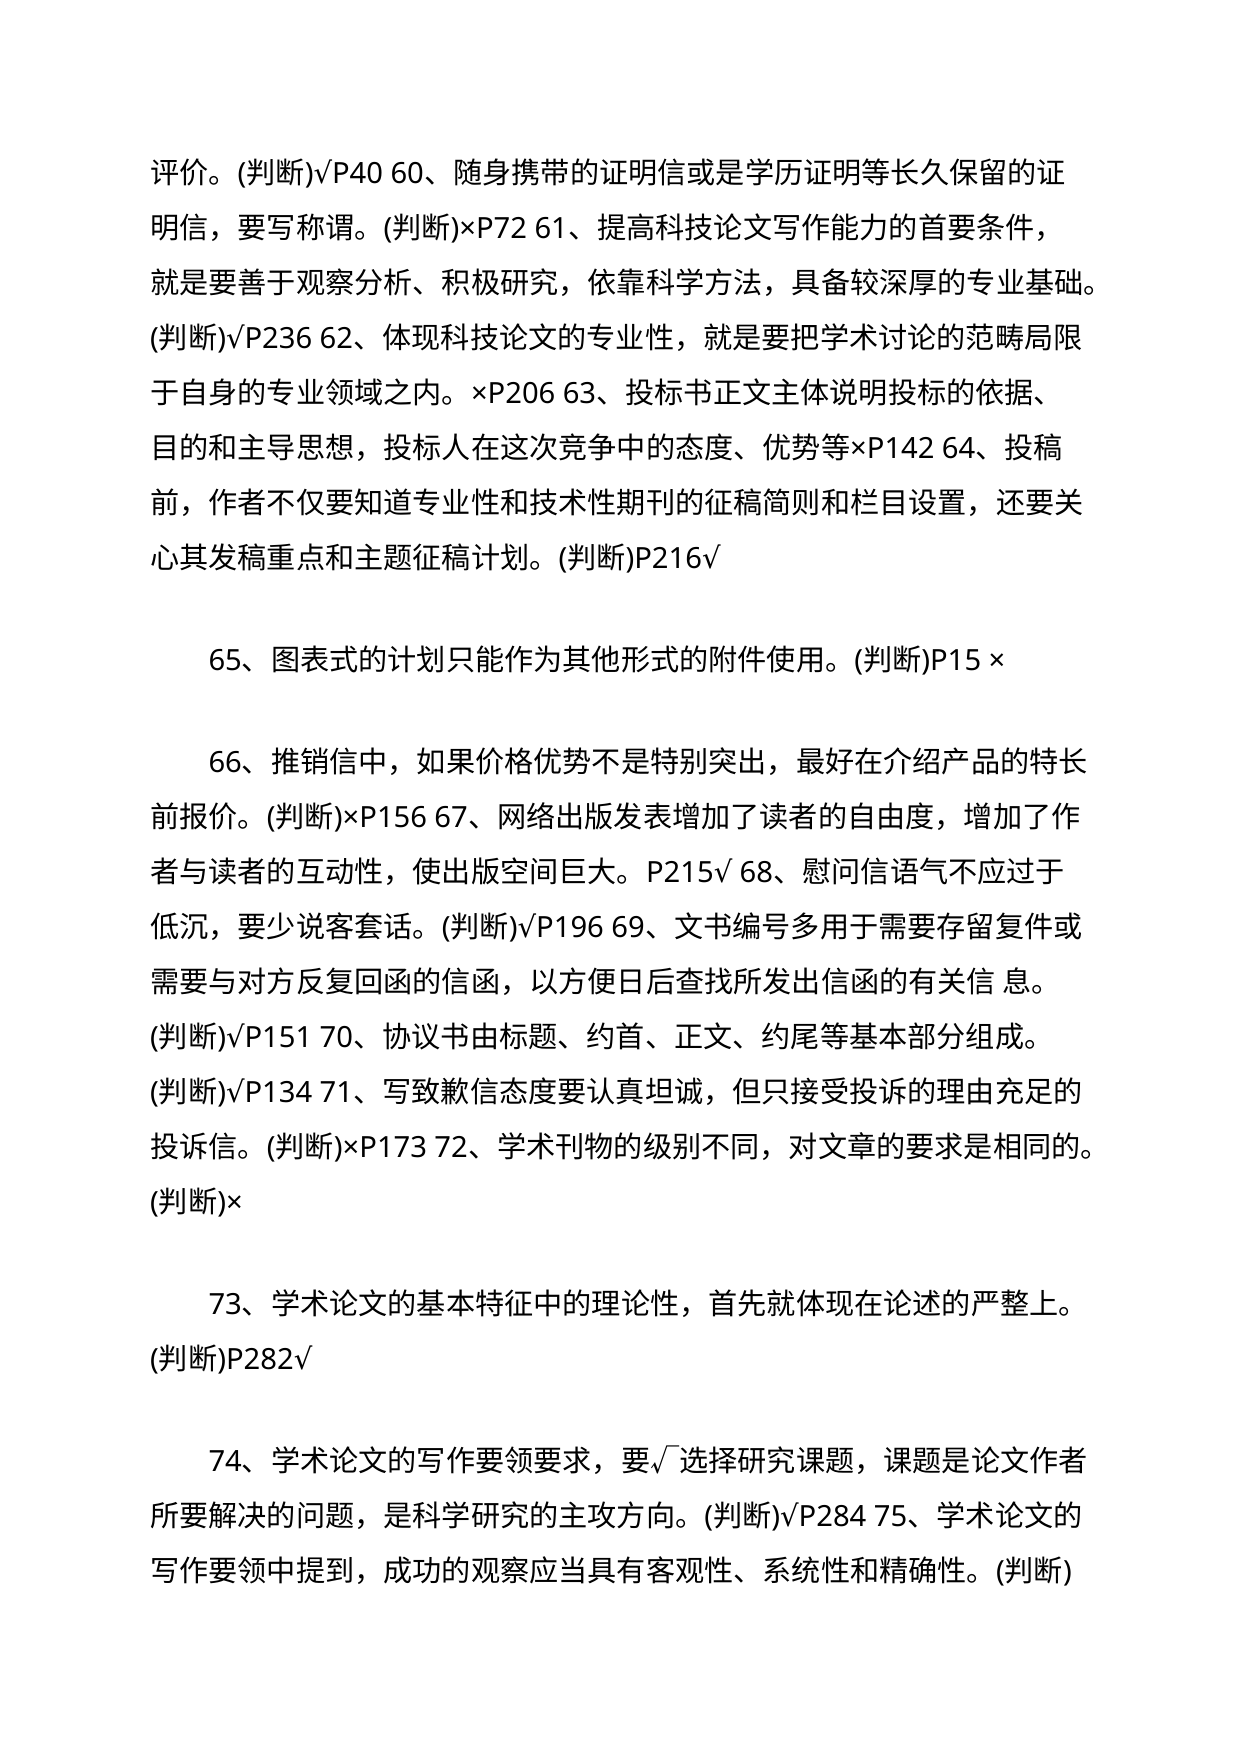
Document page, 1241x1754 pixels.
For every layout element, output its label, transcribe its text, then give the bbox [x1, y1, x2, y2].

text 66、推销信中，如果价格优势不是特别突出，最好在介绍产品的特长前报价。(判断)×P156 67、网络出版发表增加了读者的自由度，增加了作者与读者的互动性，使出版空间巨大。P215√ 68、慰问信语气不应过于低沉，要少说客套话。(判断)√P196 69、文书编号多用于需要存留复件或需要与对方反复回函的信函，以方便日后查找所发出信函的有关信 息。(判断)√P151 70、协议书由标题、约首、正文、约尾等基本部分组成。(判断)√P134 71、写致歉信态度要认真坦诚，但只接受投诉的理由充足的投诉信。(判断)×P173 72、学术刊物的级别不同，对文章的要求是相同的。(判断)× [150, 739, 1090, 1221]
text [150, 150, 1090, 577]
text 73、学术论文的基本特征中的理论性，首先就体现在论述的严整上。(判断)P282√ [150, 1281, 1090, 1378]
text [150, 1438, 1090, 1590]
text 65、图表式的计划只能作为其他形式的附件使用。(判断)P15 × [150, 637, 1090, 679]
